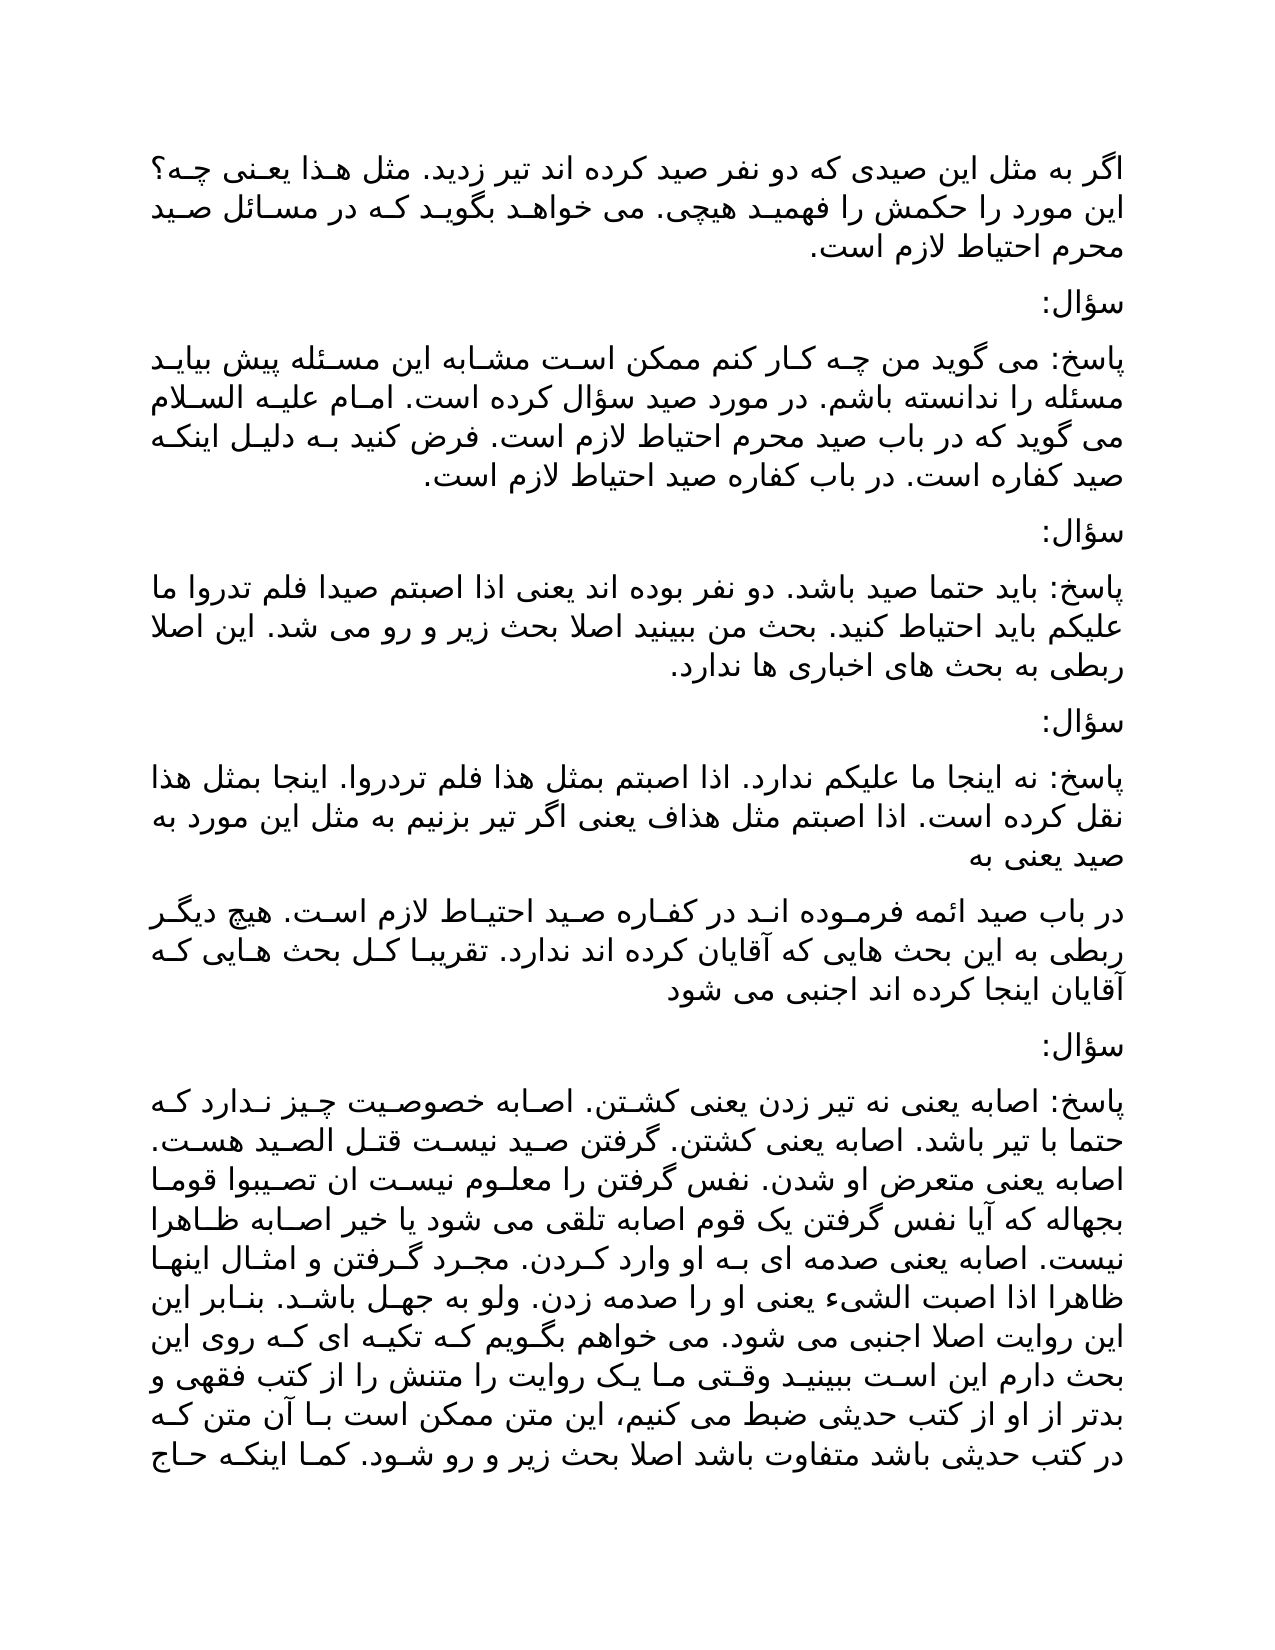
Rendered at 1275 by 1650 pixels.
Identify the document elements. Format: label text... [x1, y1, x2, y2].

text سؤال: [150, 703, 1125, 740]
text سؤال: [150, 1027, 1125, 1064]
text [150, 1083, 1125, 1472]
text پاسخ: نه اینجا ما علیکم ندارد. اذا اصبتم بمثل هذا فلم تردروا. اینجا بمثل هذا نقل کرده است. اذا اصبتم مثل هذاف یعنی اگر تیر بزنیم به مثل این مورد به صید یعنی به [150, 759, 1125, 874]
text پاسخ: می گوید من چه کار کنم ممکن است مشابه این مسئله پیش بیاید مسئله را ندانسته باشم. در مورد صید سؤال کرده است. امام علیه السلام می گوید که در باب صید محرم احتیاط لازم است. فرض کنید به دلیل اینکه صید کفاره است. در باب کفاره صید احتیاط لازم است. [150, 340, 1125, 494]
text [150, 150, 1125, 265]
text در باب صید ائمه فرموده اند در کفاره صید احتیاط لازم است. هیچ دیگر ربطی به این بحث هایی که آقایان کرده اند ندارد. تقریبا کل بحث هایی که آقایان اینجا کرده اند اجنبی می شود [150, 893, 1125, 1008]
text سؤال: [150, 513, 1125, 550]
text پاسخ: باید حتما صید باشد. دو نفر بوده اند یعنی اذا اصبتم صیدا فلم تدروا ما علیکم باید احتیاط کنید. بحث من ببینید اصلا بحث زیر و رو می شد. این اصلا ربطی به بحث های اخباری ها ندارد. [150, 569, 1125, 684]
text سؤال: [150, 284, 1125, 321]
